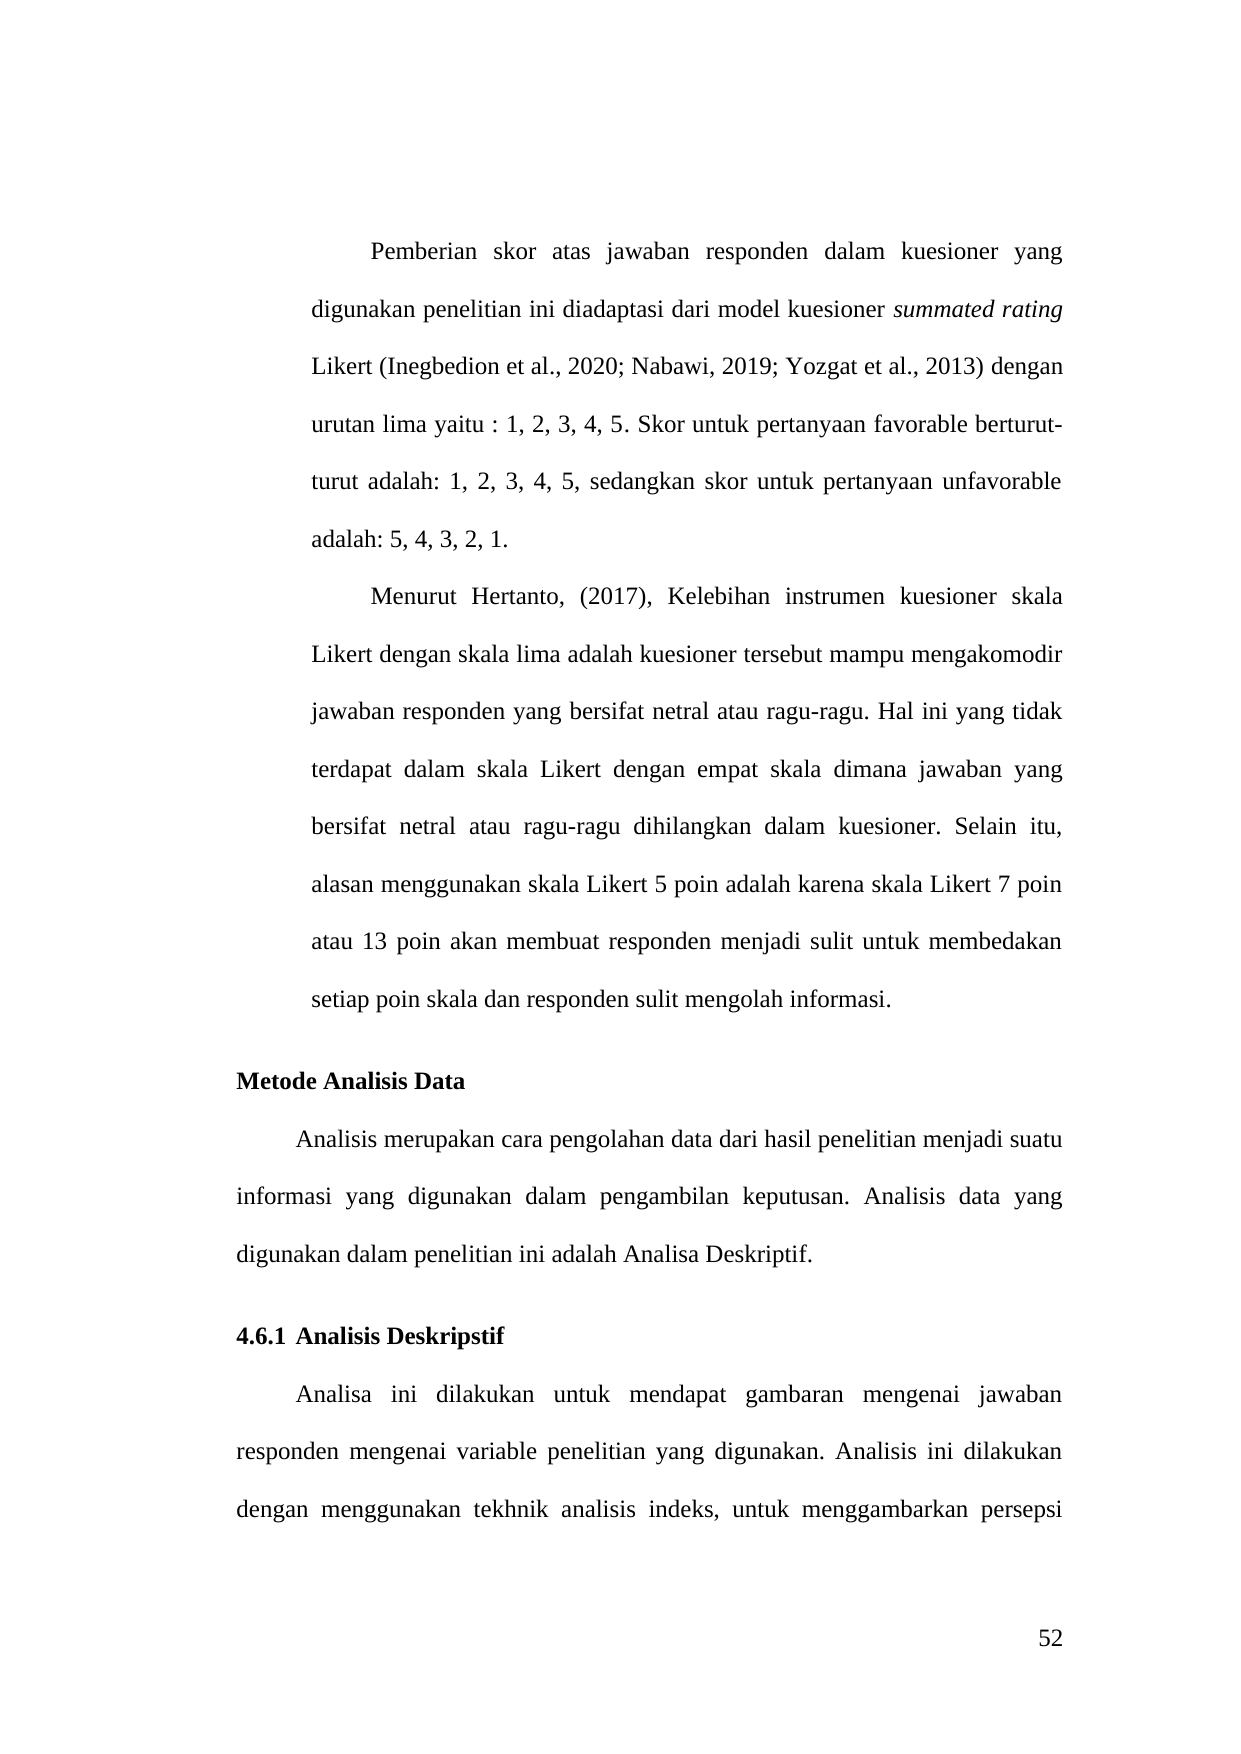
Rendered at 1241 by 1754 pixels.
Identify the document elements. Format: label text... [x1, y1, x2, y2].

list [236, 1379, 1063, 1522]
list Analisis Deskripstif [236, 1321, 1063, 1350]
text Pemberian skor atas jawaban responden dalam kuesioner yang digunakan penelitian ini diadaptasi dari model kuesioner summated rating Likert (Inegbedion et al., 2020; Nabawi, 2019; Yozgat et al., 2013) dengan urutan lima yaitu : 1, 2, 3, 4, 5. Skor untuk pertanyaan favorable berturut-turut adalah: 1, 2, 3, 4, 5, sedangkan skor untuk pertanyaan unfavorable adalah: 5, 4, 3, 2, 1. [311, 236, 1063, 552]
list Analisis merupakan cara pengolahan data dari hasil penelitian menjadi suatu informasi yang digunakan dalam pengambilan keputusan. Analisis data yang digunakan dalam penelitian ini adalah Analisa Deskriptif. [236, 1124, 1063, 1267]
text Metode Analisis Data [236, 1066, 1063, 1095]
text Menurut Hertanto, (2017), Kelebihan instrumen kuesioner skala Likert dengan skala lima adalah kuesioner tersebut mampu mengakomodir jawaban responden yang bersifat netral atau ragu-ragu. Hal ini yang tidak terdapat dalam skala Likert dengan empat skala dimana jawaban yang bersifat netral atau ragu-ragu dihilangkan dalam kuesioner. Selain itu, alasan menggunakan skala Likert 5 poin adalah karena skala Likert 7 poin atau 13 poin akan membuat responden menjadi sulit untuk membedakan setiap poin skala dan responden sulit mengolah informasi. [311, 581, 1063, 1012]
